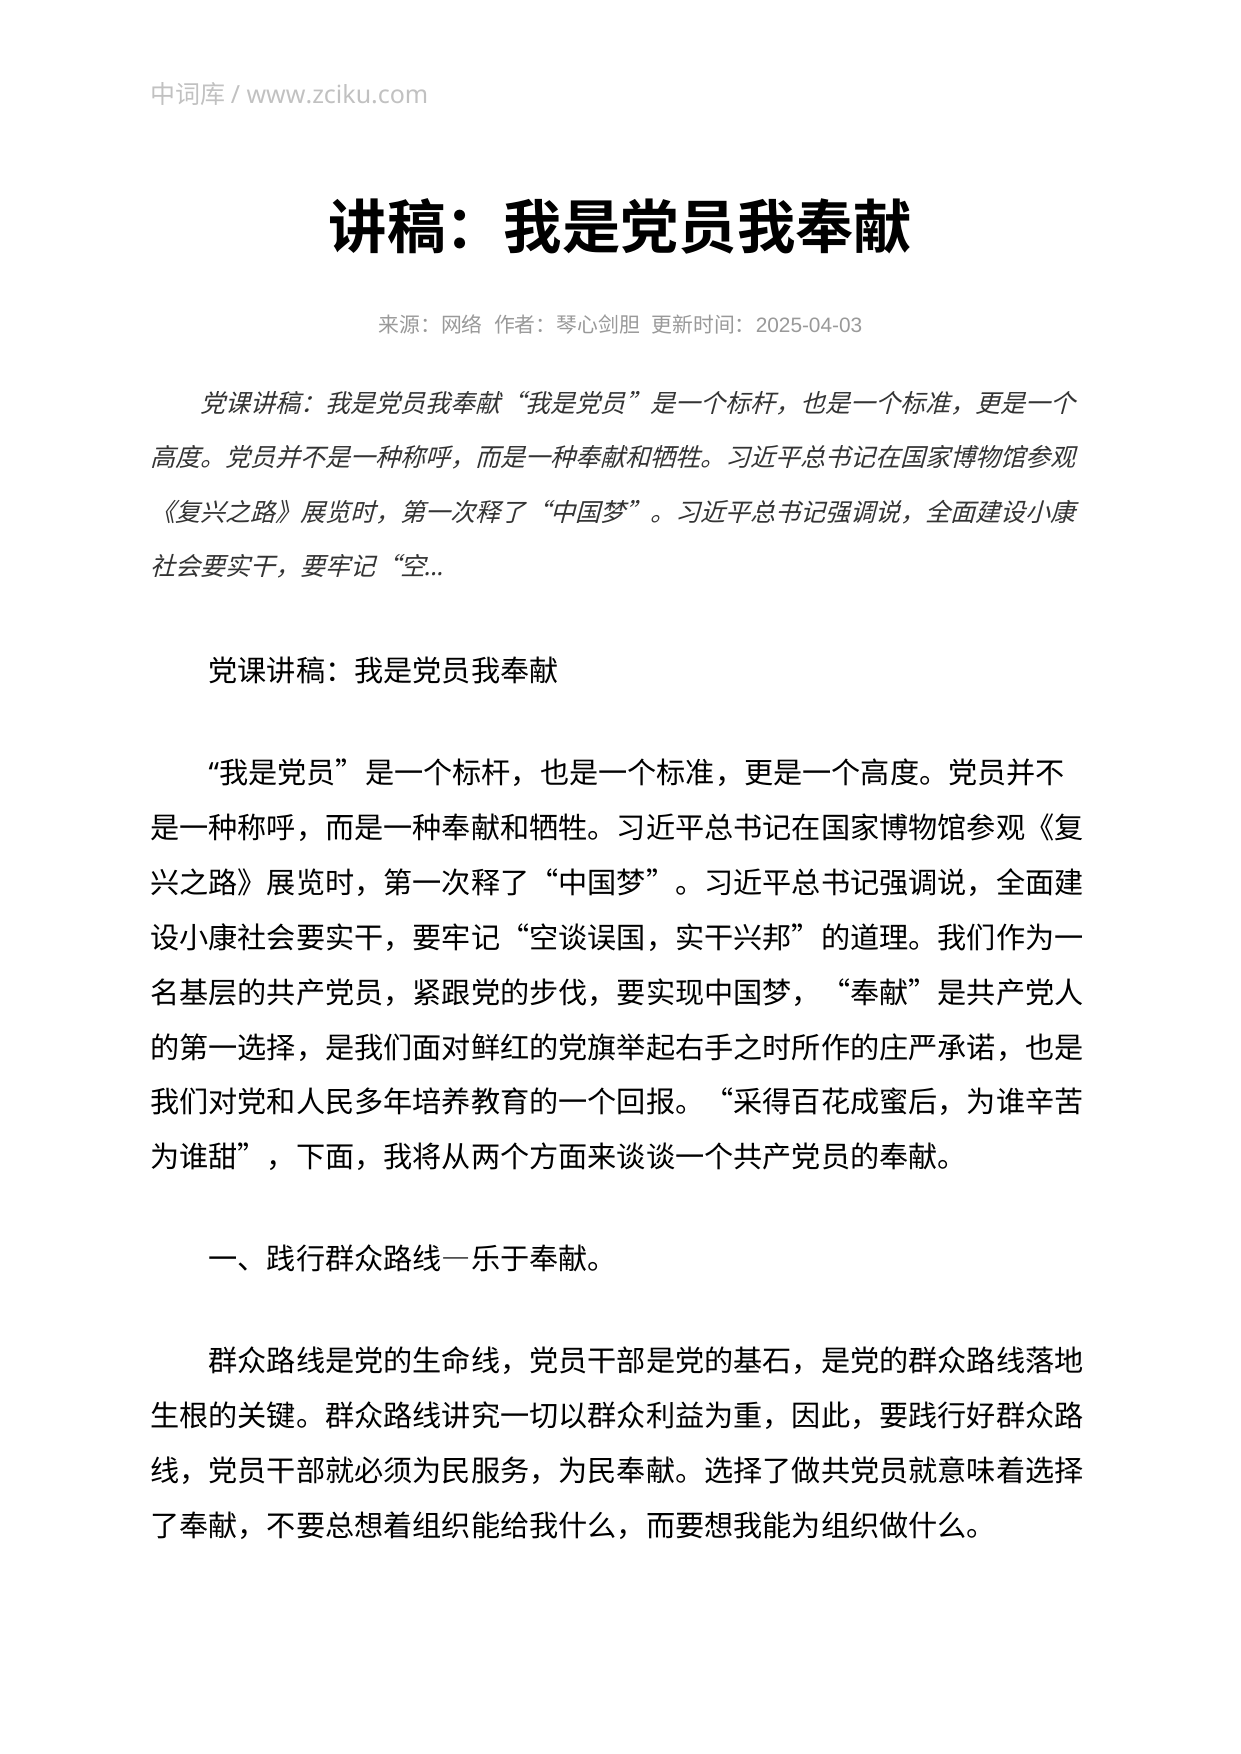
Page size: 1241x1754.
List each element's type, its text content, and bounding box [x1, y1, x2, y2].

subtitle 讲稿：我是党员我奉献 [150, 181, 1090, 266]
text “我是党员”是一个标杆，也是一个标准，更是一个高度。党员并不是一种称呼，而是一种奉献和牺牲。习近平总书记在国家博物馆参观《复兴之路》展览时，第一次释了“中国梦”。习近平总书记强调说，全面建设小康社会要实干，要牢记“空谈误国，实干兴邦”的道理。我们作为一名基层的共产党员，紧跟党的步伐，要实现中国梦，“奉献”是共产党人的第一选择，是我们面对鲜红的党旗举起右手之时所作的庄严承诺，也是我们对党和人民多年培养教育的一个回报。“采得百花成蜜后，为谁辛苦为谁甜”，下面，我将从两个方面来谈谈一个共产党员的奉献。 [150, 749, 1090, 1176]
text 一、践行群众路线—乐于奉献。 [150, 1236, 1090, 1278]
text 来源：网络 作者：琴心剑胆 更新时间：2025-04-03 [150, 313, 1090, 337]
text 党课讲稿：我是党员我奉献“我是党员”是一个标杆，也是一个标准，更是一个高度。党员并不是一种称呼，而是一种奉献和牺牲。习近平总书记在国家博物馆参观《复兴之路》展览时，第一次释了“中国梦”。习近平总书记强调说，全面建设小康社会要实干，要牢记“空... [150, 383, 1090, 583]
text 党课讲稿：我是党员我奉献 [150, 648, 1090, 690]
text 群众路线是党的生命线，党员干部是党的基石，是党的群众路线落地生根的关键。群众路线讲究一切以群众利益为重，因此，要践行好群众路线，党员干部就必须为民服务，为民奉献。选择了做共党员就意味着选择了奉献，不要总想着组织能给我什么，而要想我能为组织做什么。 [150, 1337, 1090, 1544]
